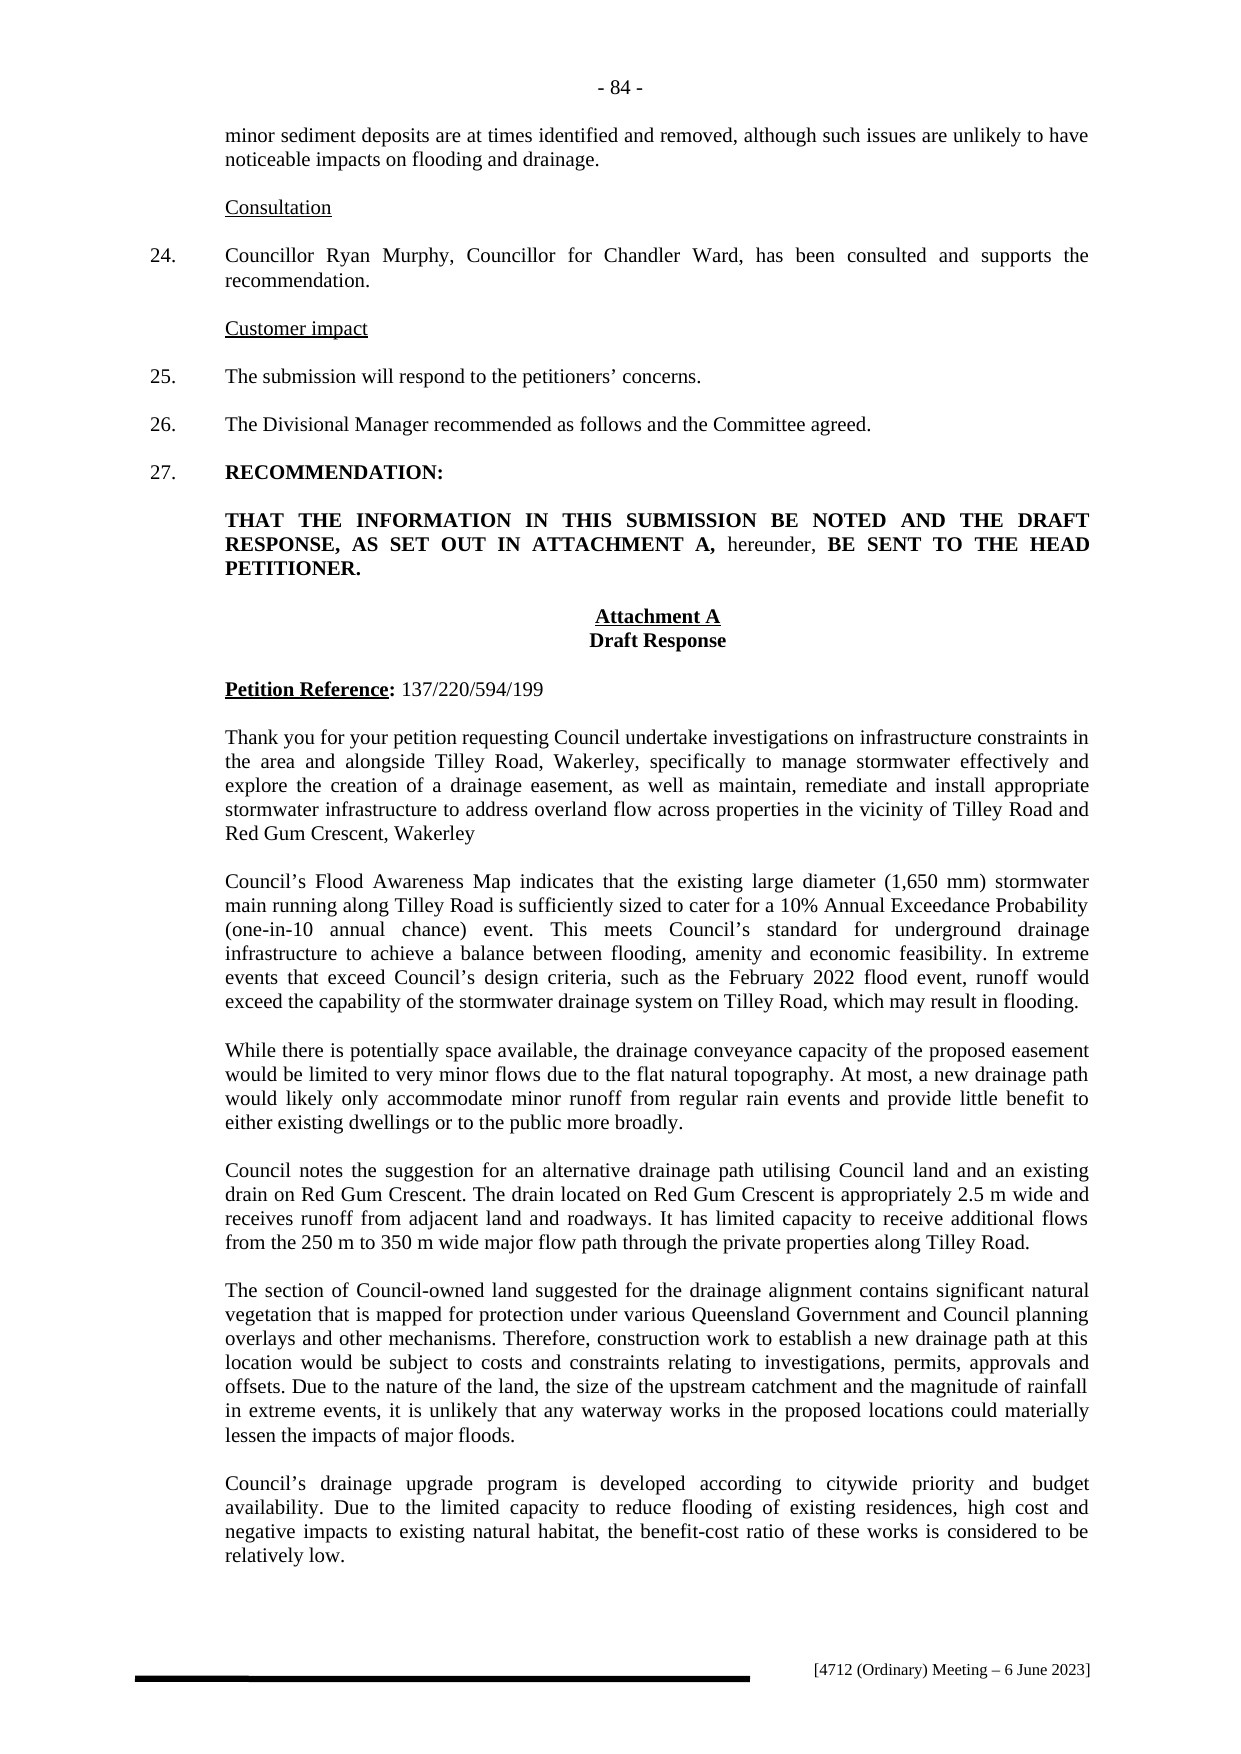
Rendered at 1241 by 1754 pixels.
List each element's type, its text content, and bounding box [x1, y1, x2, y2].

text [150, 123, 1090, 171]
text Consultation [150, 195, 1090, 219]
text Petition Reference: 137/220/594/199 [225, 677, 1090, 701]
text THAT THE INFORMATION IN THIS SUBMISSION BE NOTED AND THE DRAFT RESPONSE, AS SET OUT IN ATTACHMENT A, hereunder, BE SENT TO THE HEAD PETITIONER. [225, 508, 1090, 580]
text Council’s Flood Awareness Map indicates that the existing large diameter (1,650 mm) stormwater main running along Tilley Road is sufficiently sized to cater for a 10% Annual Exceedance Probability (one-in-10 annual chance) event. This meets Council’s standard for underground drainage infrastructure to achieve a balance between flooding, amenity and economic feasibility. In extreme events that exceed Council’s design criteria, such as the February 2022 flood event, runoff would exceed the capability of the stormwater drainage system on Tilley Road, which may result in flooding. [225, 869, 1090, 1013]
text 26. The Divisional Manager recommended as follows and the Committee agreed. [150, 412, 1090, 436]
text 25. The submission will respond to the petitioners’ concerns. [150, 364, 1090, 388]
text Attachment A [150, 604, 1090, 628]
text 24. Councillor Ryan Murphy, Councillor for Chandler Ward, has been consulted and supports the recommendation. [150, 243, 1090, 292]
text Customer impact [150, 316, 1090, 340]
text Council’s drainage upgrade program is developed according to citywide priority and budget availability. Due to the limited capacity to reduce flooding of existing residences, high cost and negative impacts to existing natural habitat, the benefit-cost ratio of these works is considered to be relatively low. [225, 1471, 1090, 1567]
text Thank you for your petition requesting Council undertake investigations on infrastructure constraints in the area and alongside Tilley Road, Wakerley, specifically to manage stormwater effectively and explore the creation of a drainage easement, as well as maintain, remediate and install appropriate stormwater infrastructure to address overland flow across properties in the vicinity of Tilley Road and Red Gum Crescent, Wakerley [225, 725, 1090, 845]
text 27. RECOMMENDATION: [150, 460, 1090, 484]
text Draft Response [150, 628, 1090, 652]
text Council notes the suggestion for an alternative drainage path utilising Council land and an existing drain on Red Gum Crescent. The drain located on Red Gum Crescent is appropriately 2.5 m wide and receives runoff from adjacent land and roadways. It has limited capacity to receive additional flows from the 250 m to 350 m wide major flow path through the private properties along Tilley Road. [225, 1158, 1090, 1254]
text While there is potentially space available, the drainage conveyance capacity of the proposed easement would be limited to very minor flows due to the flat natural topography. At most, a new drainage path would likely only accommodate minor runoff from regular rain events and provide little benefit to either existing dwellings or to the public more broadly. [225, 1037, 1090, 1134]
text The section of Council-owned land suggested for the drainage alignment contains significant natural vegetation that is mapped for protection under various Queensland Government and Council planning overlays and other mechanisms. Therefore, construction work to establish a new drainage path at this location would be subject to costs and constraints relating to investigations, permits, approvals and offsets. Due to the nature of the land, the size of the upstream catchment and the magnitude of rainfall in extreme events, it is unlikely that any waterway works in the proposed locations could materially lessen the impacts of major floods. [225, 1278, 1090, 1447]
